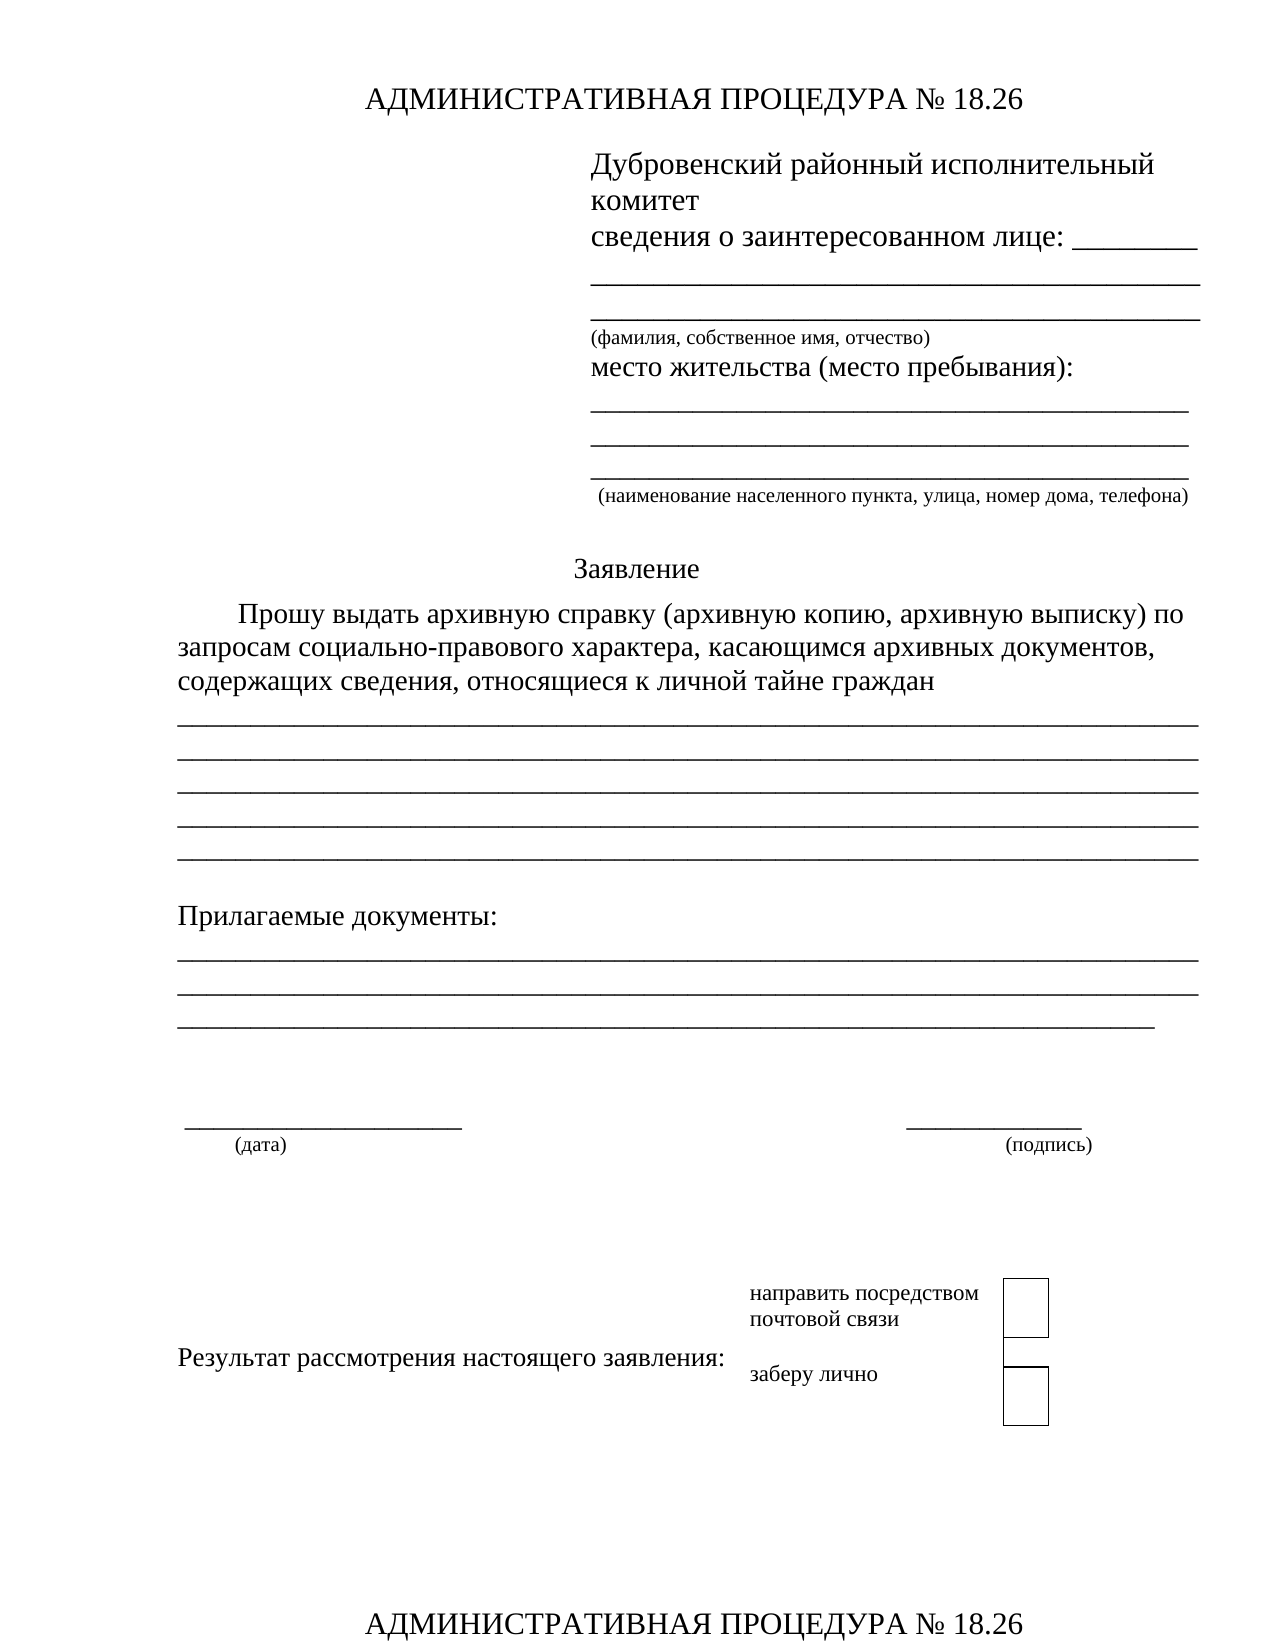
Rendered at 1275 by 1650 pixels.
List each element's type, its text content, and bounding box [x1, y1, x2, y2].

text _______________________________________________________________________________________________________________________________________________________________________________________________________________ [177, 931, 1211, 1032]
text __________________________________________________________________________________________________________________________________________________________________________________________________________________ [177, 763, 1211, 864]
table_header Результат рассмотрения настоящего заявления: [166, 1278, 738, 1425]
table_cell [1004, 1368, 1048, 1425]
text ___________________ ____________ [177, 1099, 1211, 1132]
text Прошу выдать архивную справку (архивную копию, архивную выписку) по запросам социально-правового характера, касающимся архивных документов, содержащих сведения, относящиеся к личной тайне граждан ____________________________________________________________________________________________________________________________________________ [177, 596, 1211, 763]
text место жительства (место пребывания): [177, 349, 1270, 382]
text Дубровенский районный исполнительный [177, 145, 1270, 181]
table_cell [1004, 1338, 1048, 1366]
text _______________________________________ [177, 289, 1270, 325]
text _________________________________________ [177, 416, 1270, 449]
text Заявление [59, 551, 1211, 585]
text (дата) (подпись) [177, 1132, 1211, 1156]
text АДМИНИСТРАТИВНАЯ ПРОЦЕДУРА № 18.26 [177, 1606, 1211, 1642]
text (наименование населенного пункта, улица, номер дома, телефона) [177, 483, 1270, 507]
text _______________________________________ [177, 253, 1270, 289]
text _________________________________________ [177, 449, 1270, 483]
text комитет [177, 181, 1270, 217]
text (фамилия, собственное имя, отчество) [177, 325, 1270, 349]
table_header направить посредством почтовой связи заберу лично [738, 1278, 1003, 1425]
table_header [1004, 1279, 1048, 1337]
text АДМИНИСТРАТИВНАЯ ПРОЦЕДУРА № 18.26 [177, 80, 1211, 116]
text сведения о заинтересованном лице: ________ [177, 217, 1270, 253]
text Прилагаемые документы: [177, 898, 1211, 931]
text _________________________________________ [177, 382, 1270, 416]
